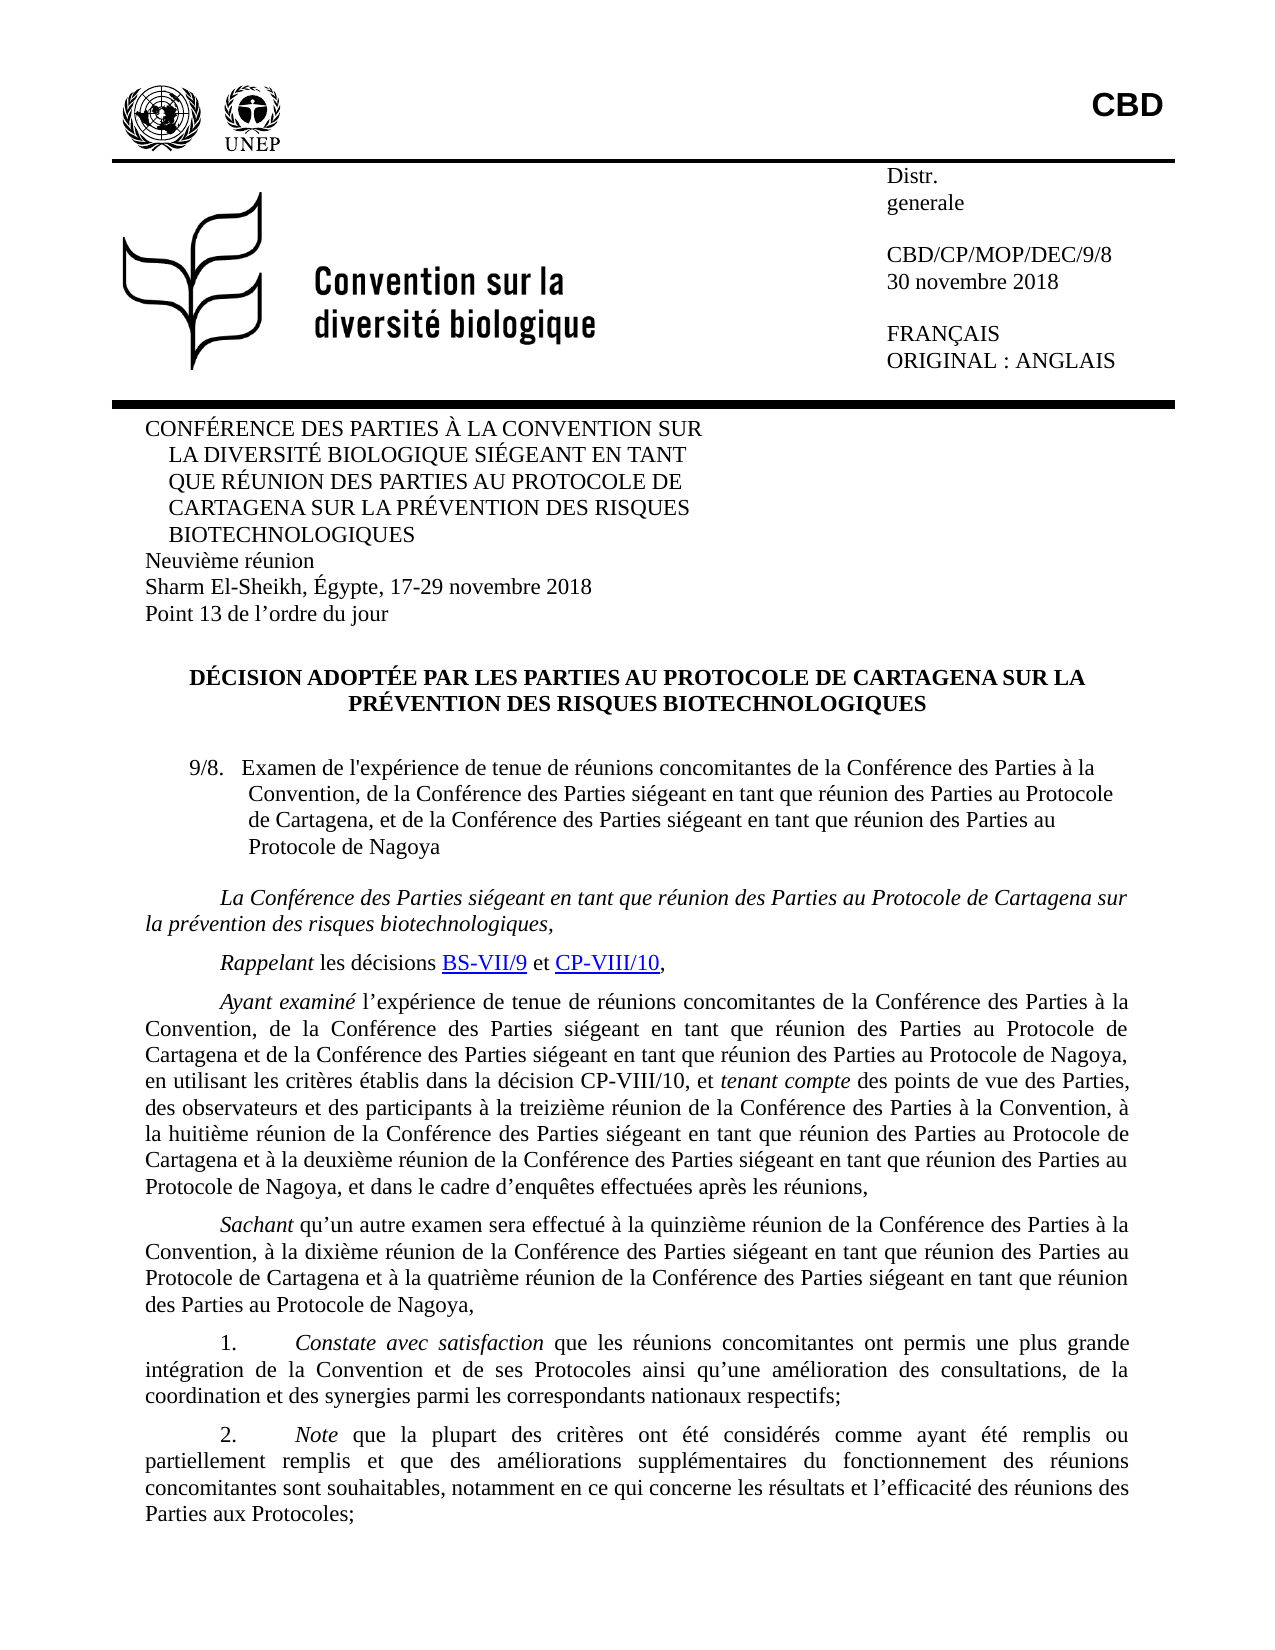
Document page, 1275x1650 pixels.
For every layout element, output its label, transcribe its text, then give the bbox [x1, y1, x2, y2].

table_cell Distr. 30 novembre 2018 FRANÇAIS ORIGINAL : ANGLAIS [749, 163, 1175, 399]
text 2. Note que la plupart des critères ont été considérés comme ayant été remplis ou partiellement remplis et que des améliorations supplémentaires du fonctionnement des réunions concomitantes sont souhaitables, notamment en ce qui concerne les résultats et l’efficacité des réunions des Parties aux Protocoles; [145, 1421, 1130, 1526]
text La Conférence des Parties siégeant en tant que réunion des Parties au Protocole de Cartagena sur la prévention des risques biotechnologiques, [145, 884, 1130, 937]
text 1. Constate avec satisfaction que les réunions concomitantes ont permis une plus grande intégration de la Convention et de ses Protocoles ainsi qu’une amélioration des consultations, de la coordination et des synergies parmi les correspondants nationaux respectifs; [145, 1329, 1130, 1408]
table_header CBD [749, 85, 1175, 159]
table_header [213, 85, 749, 159]
text DÉCISION ADOPTÉE PAR LES PARTIES AU PROTOCOLE DE CARTAGENA SUR LA PRÉVENTION DES RISQUES BIOTECHNOLOGIQUES [145, 663, 1130, 716]
text Neuvième réunion [145, 547, 660, 573]
text Sachant qu’un autre examen sera effectué à la quinzième réunion de la Conférence des Parties à la Convention, à la dixième réunion de la Conférence des Parties siégeant en tant que réunion des Parties au Protocole de Cartagena et à la quatrième réunion de la Conférence des Parties siégeant en tant que réunion des Parties au Protocole de Nagoya, [145, 1212, 1130, 1317]
text Point 13 de l’ordre du jour [145, 600, 716, 626]
picture [122, 192, 595, 370]
text Rappelant les décisions BS-VII/9 et CP-VIII/10, [145, 949, 1130, 976]
text Ayant examiné l’expérience de tenue de réunions concomitantes de la Conférence des Parties à la Convention, de la Conférence des Parties siégeant en tant que réunion des Parties au Protocole de Cartagena et de la Conférence des Parties siégeant en tant que réunion des Parties au Protocole de Nagoya, en utilisant les critères établis dans la décision CP-VIII/10, et tenant compte des points de vue des Parties, des observateurs et des participants à la treizième réunion de la Conférence des Parties à la Convention, à la huitième réunion de la Conférence des Parties siégeant en tant que réunion des Parties au Protocole de Cartagena et à la deuxième réunion de la Conférence des Parties siégeant en tant que réunion des Parties au Protocole de Nagoya, et dans le cadre d’enquêtes effectuées après les réunions, [145, 988, 1130, 1199]
table_header [112, 85, 213, 159]
text CONFÉRENCE DES PARTIES À LA CONVENTION SUR LA DIVERSITÉ BIOLOGIQUE SIÉGEANT EN TANT QUE RÉUNION DES PARTIES AU PROTOCOLE DE CARTAGENA SUR LA PRÉVENTION DES RISQUES BIOTECHNOLOGIQUES [145, 415, 737, 547]
table_cell [112, 163, 749, 399]
text Sharm El-Sheikh, Égypte, 17-29 novembre 2018 [145, 573, 1130, 600]
